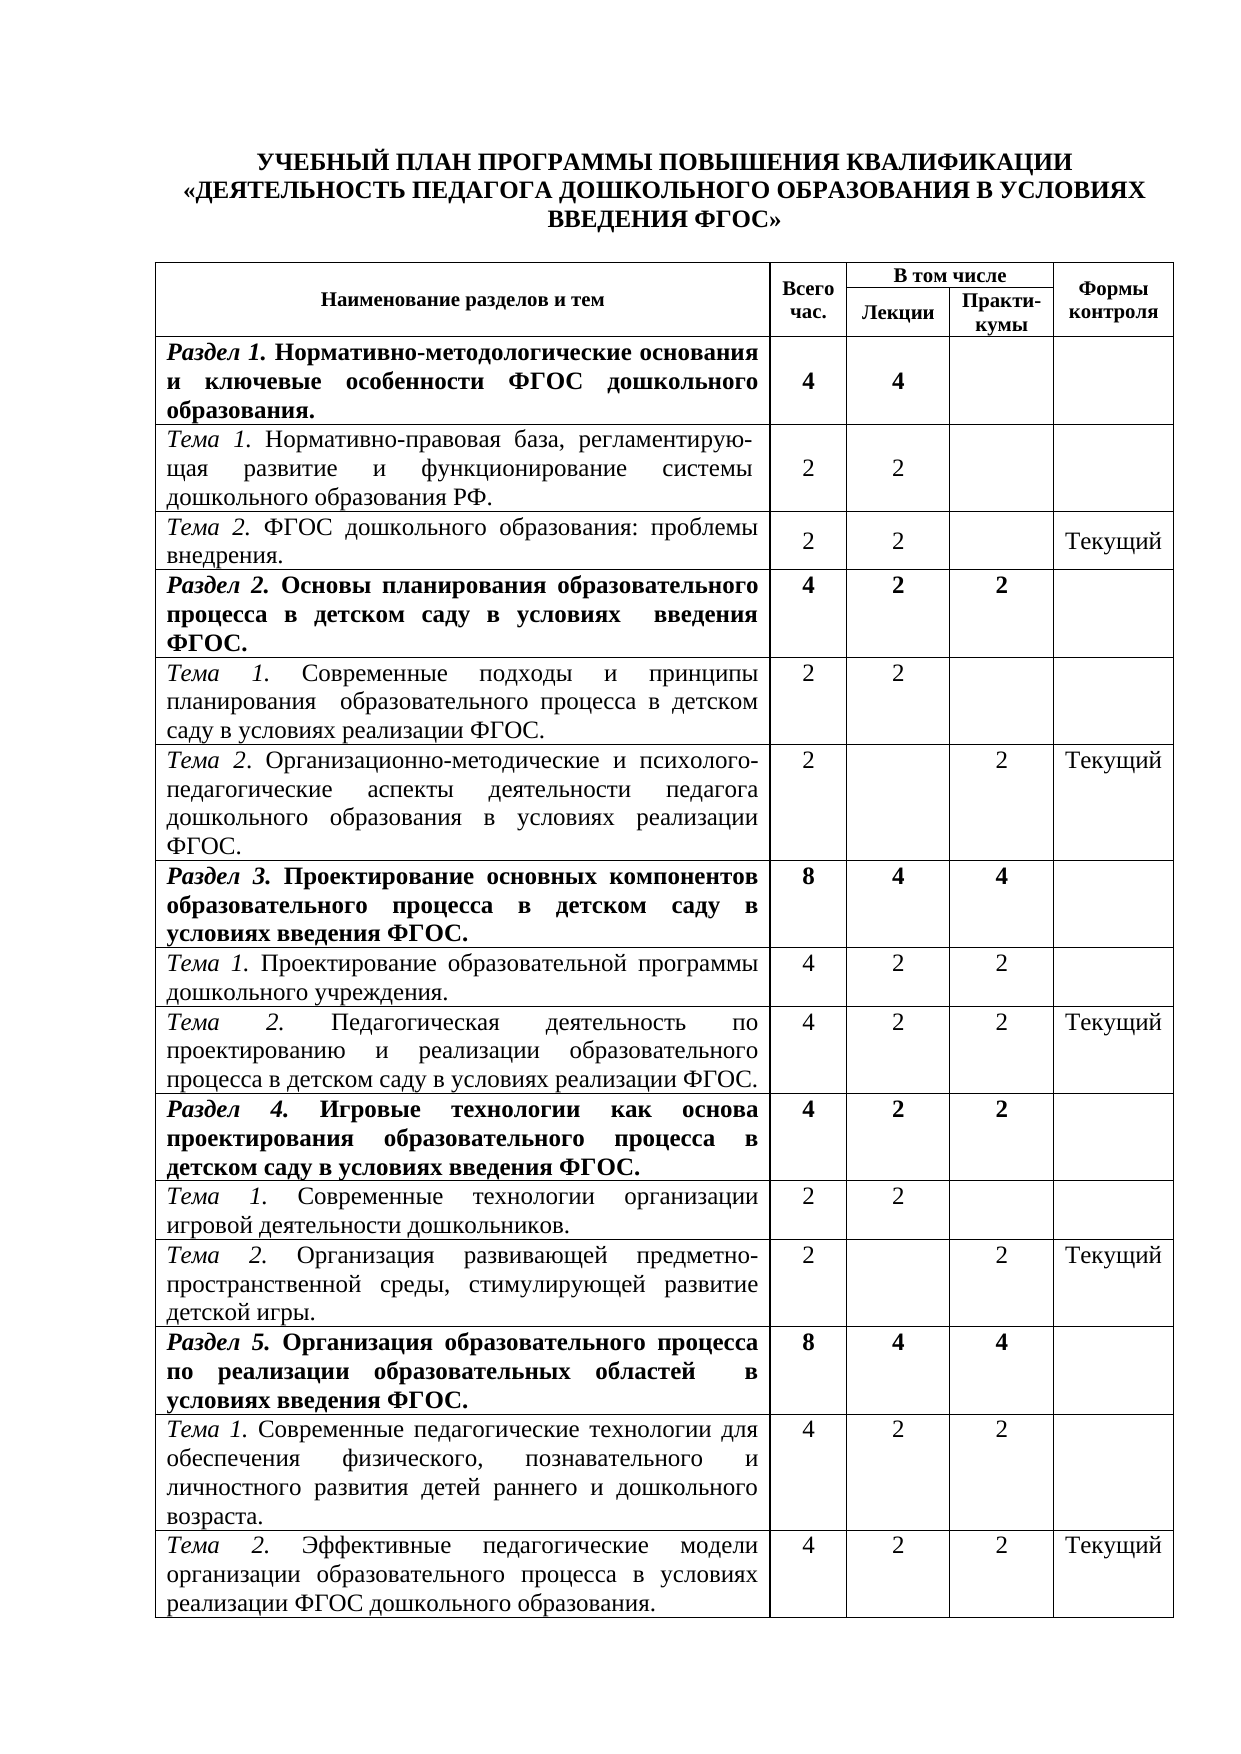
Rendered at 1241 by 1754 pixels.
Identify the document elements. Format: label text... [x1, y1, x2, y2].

table_cell 4 [950, 1327, 1053, 1413]
table_cell Тема 2. Организация развивающей предметно-пространственной среды, стимулирующей развитие детской игры. [156, 1240, 769, 1326]
table_cell 2 [771, 1240, 846, 1326]
table_cell 2 [950, 1240, 1053, 1326]
table_cell Лекции [847, 288, 949, 336]
table_cell [1054, 658, 1173, 744]
table_cell Раздел 3. Проектирование основных компонентов образовательного процесса в детском саду в условиях введения ФГОС. [156, 861, 769, 947]
table_cell Раздел 5. Организация образовательного процесса по реализации образовательных областей в условиях введения ФГОС. [156, 1327, 769, 1413]
table_header В том числе [847, 263, 1053, 287]
table_cell Текущий [1054, 1240, 1173, 1326]
table_cell [950, 337, 1053, 423]
table_cell 2 [950, 1531, 1053, 1617]
table_cell 4 [950, 861, 1053, 947]
table_cell 2 [950, 1094, 1053, 1180]
table_cell 4 [771, 337, 846, 423]
table_cell 2 [950, 570, 1053, 657]
table_cell 2 [950, 1415, 1053, 1529]
table_cell [1054, 425, 1173, 511]
table_cell 2 [847, 1531, 949, 1617]
table_cell 8 [771, 861, 846, 947]
table_cell Раздел 4. Игровые технологии как основа проектирования образовательного процесса в детском саду в условиях введения ФГОС. [156, 1094, 769, 1180]
table_cell 4 [847, 861, 949, 947]
table_cell 2 [847, 658, 949, 744]
table_cell 4 [771, 570, 846, 657]
table_cell 2 [771, 1181, 846, 1239]
table_cell 2 [771, 425, 846, 511]
table_cell 4 [847, 1327, 949, 1413]
table_cell [1054, 948, 1173, 1006]
table_cell Текущий [1054, 1531, 1173, 1617]
table_cell 4 [771, 948, 846, 1006]
table_cell 2 [847, 1094, 949, 1180]
table_cell 2 [847, 1007, 949, 1093]
table_cell Тема 2. Организационно-методические и психолого-педагогические аспекты деятельности педагога дошкольного образования в условиях реализации ФГОС. [156, 745, 769, 860]
table_cell 4 [771, 1007, 846, 1093]
table_cell [1054, 1181, 1173, 1239]
table_header Наименование разделов и тем [156, 263, 769, 336]
table_cell [1054, 1327, 1173, 1413]
table_cell [1054, 570, 1173, 657]
table_cell Тема 1. Проектирование образовательной программы дошкольного учреждения. [156, 948, 769, 1006]
table_cell 4 [847, 337, 949, 423]
table_cell 2 [847, 948, 949, 1006]
table_cell Тема 2. Педагогическая деятельность по проектированию и реализации образовательного процесса в детском саду в условиях реализации ФГОС. [156, 1007, 769, 1093]
table_cell [950, 512, 1053, 569]
table_cell Раздел 2. Основы планирования образовательного процесса в детском саду в условиях введения ФГОС. [156, 570, 769, 657]
table_cell [1054, 1094, 1173, 1180]
table_cell 4 [771, 1531, 846, 1617]
table_header Всего час. [771, 263, 846, 336]
table_cell Текущий [1054, 745, 1173, 860]
table_cell 2 [847, 512, 949, 569]
table_cell 8 [771, 1327, 846, 1413]
table_header Формы контроля [1054, 263, 1173, 336]
table_cell 4 [771, 1094, 846, 1180]
table_cell Тема 1. Современные подходы и принципы планирования образовательного процесса в детском саду в условиях реализации ФГОС. [156, 658, 769, 744]
text «ДЕЯТЕЛЬНОСТЬ ПЕДАГОГА ДОШКОЛЬНОГО ОБРАЗОВАНИЯ В УСЛОВИЯХ ВВЕДЕНИЯ ФГОС» [177, 176, 1152, 233]
table_cell Тема 1. Нормативно-правовая база, регламентирую-щая развитие и функционирование системы дошкольного образования РФ. [156, 425, 769, 511]
table_cell Тема 1. Современные педагогические технологии для обеспечения физического, познавательного и личностного развития детей раннего и дошкольного возраста. [156, 1415, 769, 1529]
table_cell Практи-кумы [950, 288, 1053, 336]
table_cell Тема 2. Эффективные педагогические модели организации образовательного процесса в условиях реализации ФГОС дошкольного образования. [156, 1531, 769, 1617]
table_cell 2 [771, 745, 846, 860]
table_cell 2 [771, 512, 846, 569]
table_cell 2 [950, 745, 1053, 860]
table_cell 2 [950, 948, 1053, 1006]
table_cell [1054, 861, 1173, 947]
table_cell Текущий [1054, 1007, 1173, 1093]
table_cell 2 [847, 1415, 949, 1529]
table_cell [950, 658, 1053, 744]
table_cell [1054, 1415, 1173, 1529]
table_cell 2 [771, 658, 846, 744]
table_cell Раздел 1. Нормативно-методологические основания и ключевые особенности ФГОС дошкольного образования. [156, 337, 769, 423]
table_cell [847, 1240, 949, 1326]
table_cell 2 [847, 570, 949, 657]
text УЧЕБНЫЙ ПЛАН ПРОГРАММЫ ПОВЫШЕНИЯ КВАЛИФИКАЦИИ [177, 147, 1152, 176]
table_cell Текущий [1054, 512, 1173, 569]
table_cell [847, 745, 949, 860]
table_cell [1054, 337, 1173, 423]
table_cell 4 [771, 1415, 846, 1529]
table_cell 2 [950, 1007, 1053, 1093]
table_cell [950, 1181, 1053, 1239]
table_cell 2 [847, 1181, 949, 1239]
table_cell [950, 425, 1053, 511]
table_cell Тема 2. ФГОС дошкольного образования: проблемы внедрения. [156, 512, 769, 569]
table_cell Тема 1. Современные технологии организации игровой деятельности дошкольников. [156, 1181, 769, 1239]
table_cell 2 [847, 425, 949, 511]
